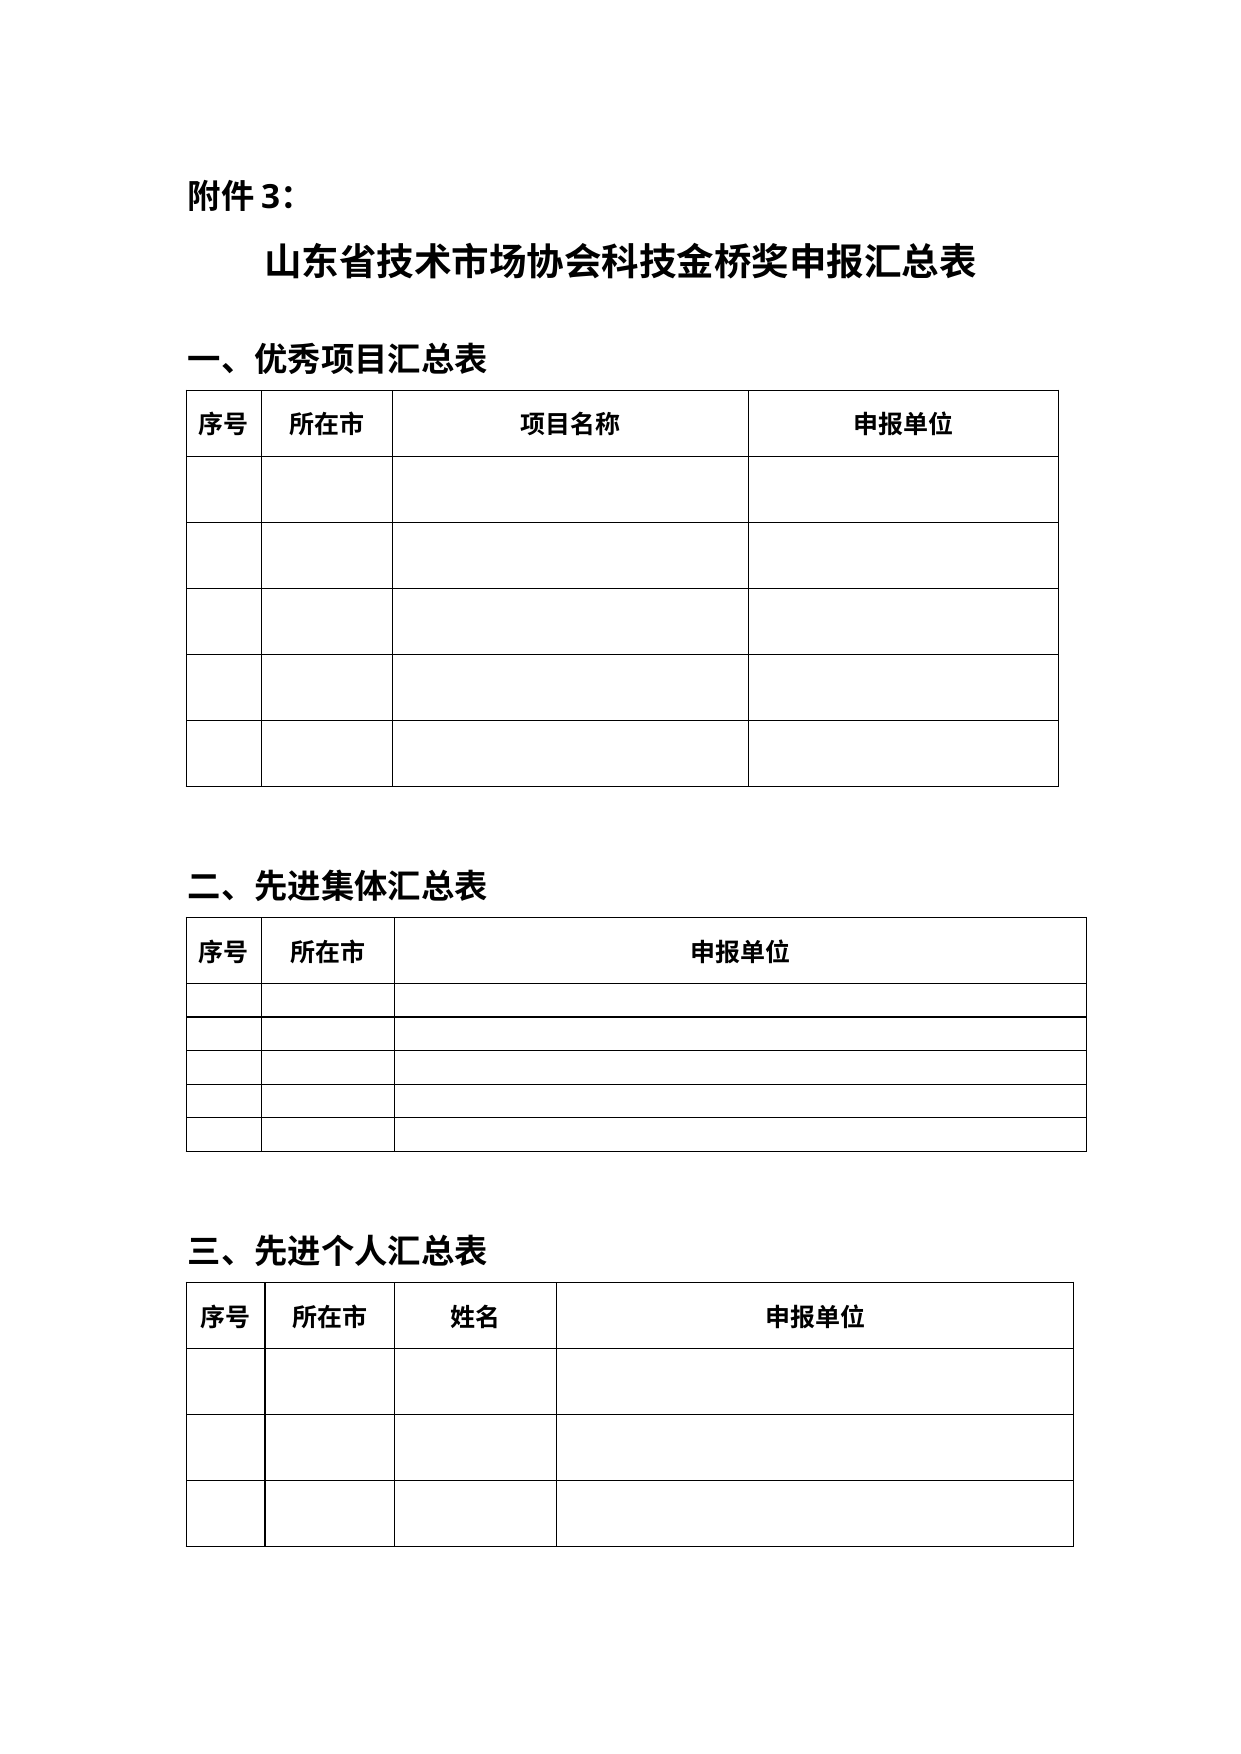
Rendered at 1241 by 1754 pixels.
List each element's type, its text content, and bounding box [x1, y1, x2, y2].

table_cell [266, 1481, 394, 1546]
table_cell [749, 589, 1058, 654]
table_cell [393, 655, 748, 720]
table_header 所在市 [262, 391, 392, 456]
table_header 申报单位 [395, 918, 1086, 983]
list 二、先进集体汇总表 [187, 852, 1053, 917]
table_header 序号 [187, 391, 261, 456]
table_cell [749, 721, 1058, 786]
table_cell [395, 1415, 556, 1480]
table_cell [187, 589, 261, 654]
table_cell [262, 1018, 394, 1050]
table_cell [187, 523, 261, 588]
table_cell [557, 1349, 1073, 1414]
table_cell [262, 1051, 394, 1083]
table_cell [262, 1085, 394, 1117]
table_cell [262, 1118, 394, 1151]
table_cell [393, 721, 748, 786]
table_cell [395, 1018, 1086, 1050]
table_cell [187, 1085, 261, 1117]
table_cell [266, 1415, 394, 1480]
table_header 序号 [187, 1283, 264, 1348]
table_cell [266, 1349, 394, 1414]
table_cell [187, 1349, 264, 1414]
table_cell [395, 1349, 556, 1414]
table_cell [393, 523, 748, 588]
table_header 姓名 [395, 1283, 556, 1348]
table_cell [262, 721, 392, 786]
list 一、优秀项目汇总表 [187, 324, 1053, 389]
table_cell [557, 1481, 1073, 1546]
table_header 序号 [187, 918, 261, 983]
table_header 申报单位 [749, 391, 1058, 456]
table_header 所在市 [266, 1283, 394, 1348]
table_cell [262, 984, 394, 1016]
table_cell [187, 1018, 261, 1050]
table_cell [187, 457, 261, 522]
table_cell [262, 589, 392, 654]
table_cell [187, 655, 261, 720]
list 三、先进个人汇总表 [187, 1217, 1053, 1282]
table_cell [187, 1481, 264, 1546]
table_header 申报单位 [557, 1283, 1073, 1348]
table_cell [395, 1481, 556, 1546]
table_cell [187, 1118, 261, 1151]
table_header 所在市 [262, 918, 394, 983]
table_cell [557, 1415, 1073, 1480]
table_cell [395, 984, 1086, 1016]
table_cell [187, 721, 261, 786]
table_cell [187, 1051, 261, 1083]
table_cell [393, 457, 748, 522]
text 附件3： [187, 162, 1053, 227]
table_cell [395, 1085, 1086, 1117]
table_cell [262, 655, 392, 720]
table_header 项目名称 [393, 391, 748, 456]
table_cell [395, 1118, 1086, 1151]
table_cell [262, 457, 392, 522]
table_cell [393, 589, 748, 654]
table_cell [749, 457, 1058, 522]
table_cell [395, 1051, 1086, 1083]
text 山东省技术市场协会科技金桥奖申报汇总表 [187, 227, 1053, 292]
table_cell [262, 523, 392, 588]
table_cell [187, 984, 261, 1016]
table_cell [749, 655, 1058, 720]
table_cell [187, 1415, 264, 1480]
table_cell [749, 523, 1058, 588]
